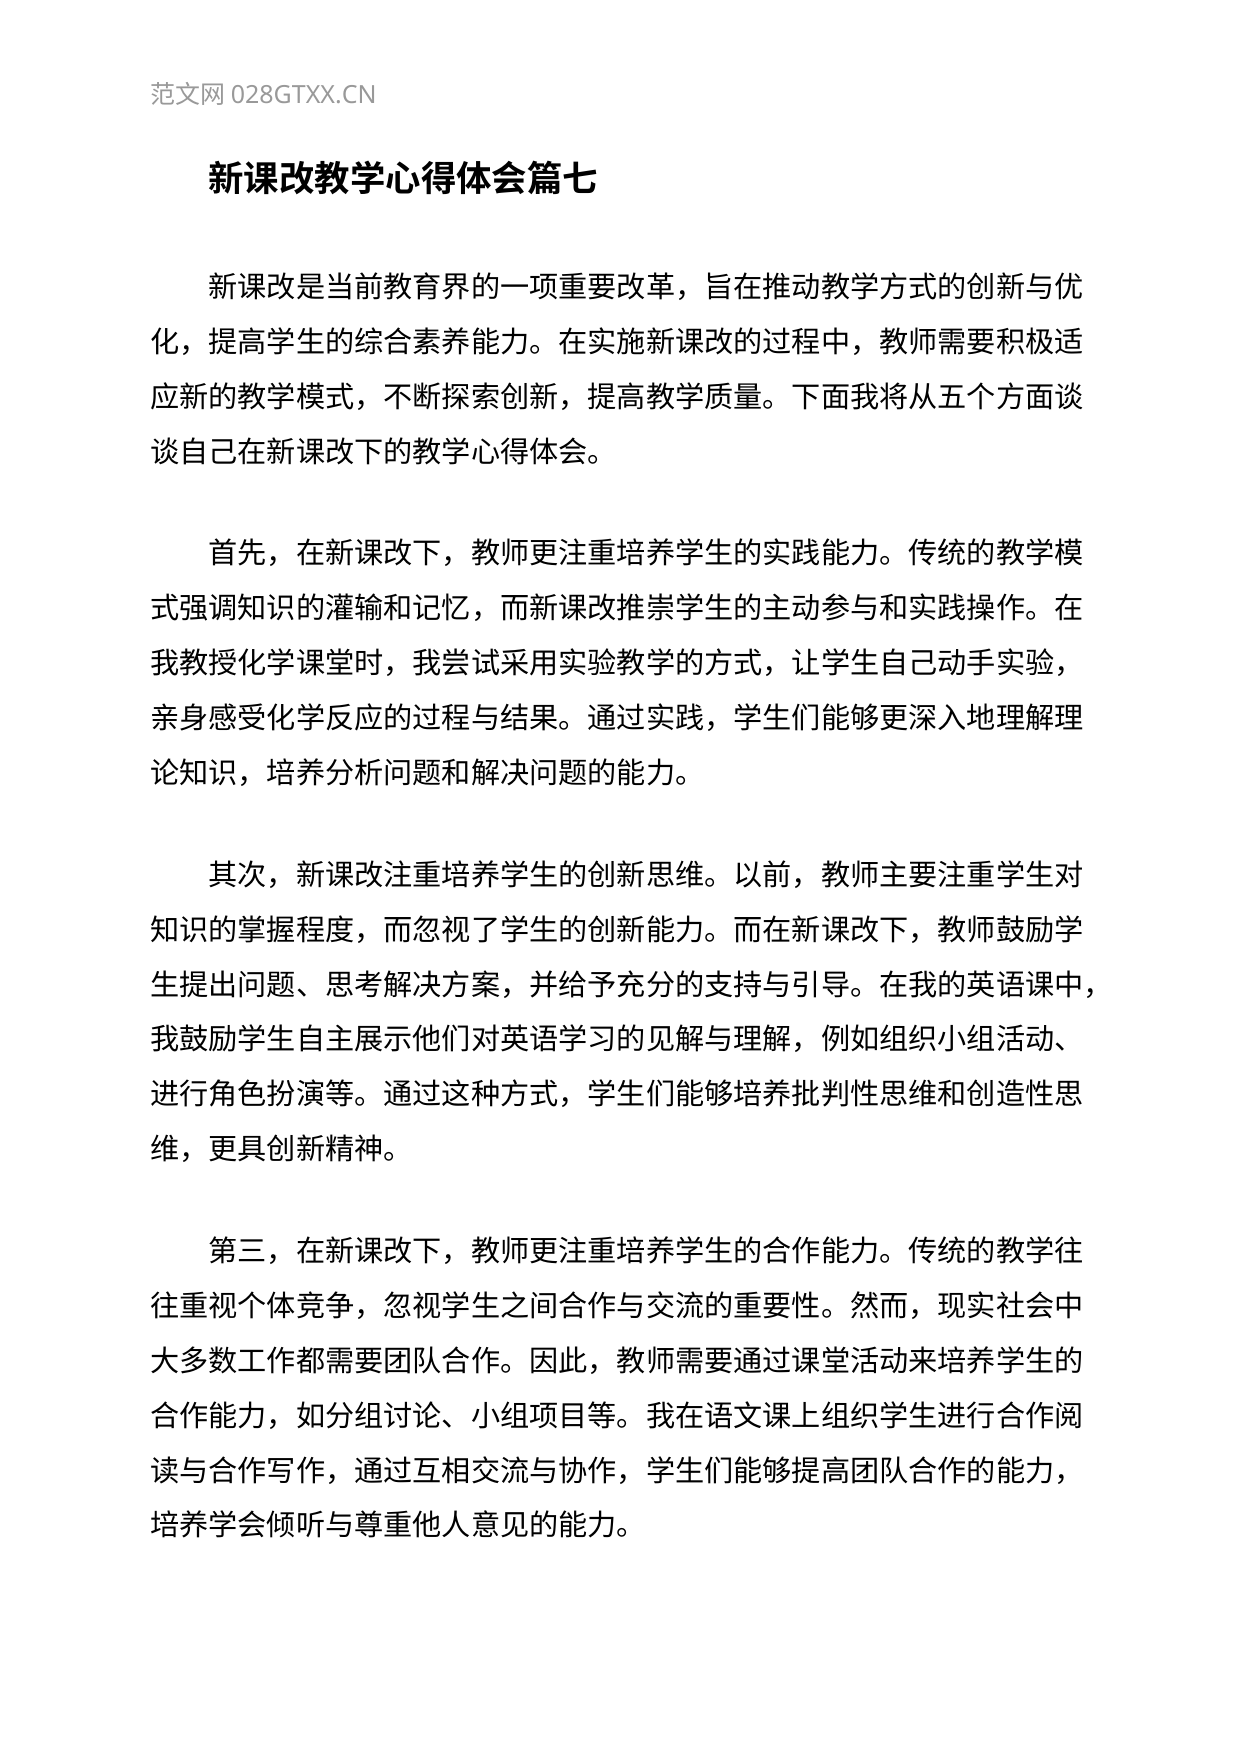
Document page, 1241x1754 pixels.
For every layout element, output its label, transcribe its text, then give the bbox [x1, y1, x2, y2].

text 第三，在新课改下，教师更注重培养学生的合作能力。传统的教学往往重视个体竞争，忽视学生之间合作与交流的重要性。然而，现实社会中大多数工作都需要团队合作。因此，教师需要通过课堂活动来培养学生的合作能力，如分组讨论、小组项目等。我在语文课上组织学生进行合作阅读与合作写作，通过互相交流与协作，学生们能够提高团队合作的能力，培养学会倾听与尊重他人意见的能力。 [150, 1227, 1090, 1544]
text 其次，新课改注重培养学生的创新思维。以前，教师主要注重学生对知识的掌握程度，而忽视了学生的创新能力。而在新课改下，教师鼓励学生提出问题、思考解决方案，并给予充分的支持与引导。在我的英语课中，我鼓励学生自主展示他们对英语学习的见解与理解，例如组织小组活动、进行角色扮演等。通过这种方式，学生们能够培养批判性思维和创造性思维，更具创新精神。 [150, 851, 1090, 1168]
text 新课改教学心得体会篇七 [150, 150, 1090, 201]
text 新课改是当前教育界的一项重要改革，旨在推动教学方式的创新与优化，提高学生的综合素养能力。在实施新课改的过程中，教师需要积极适应新的教学模式，不断探索创新，提高教学质量。下面我将从五个方面谈谈自己在新课改下的教学心得体会。 [150, 263, 1090, 470]
text 首先，在新课改下，教师更注重培养学生的实践能力。传统的教学模式强调知识的灌输和记忆，而新课改推崇学生的主动参与和实践操作。在我教授化学课堂时，我尝试采用实验教学的方式，让学生自己动手实验，亲身感受化学反应的过程与结果。通过实践，学生们能够更深入地理解理论知识，培养分析问题和解决问题的能力。 [150, 530, 1090, 792]
